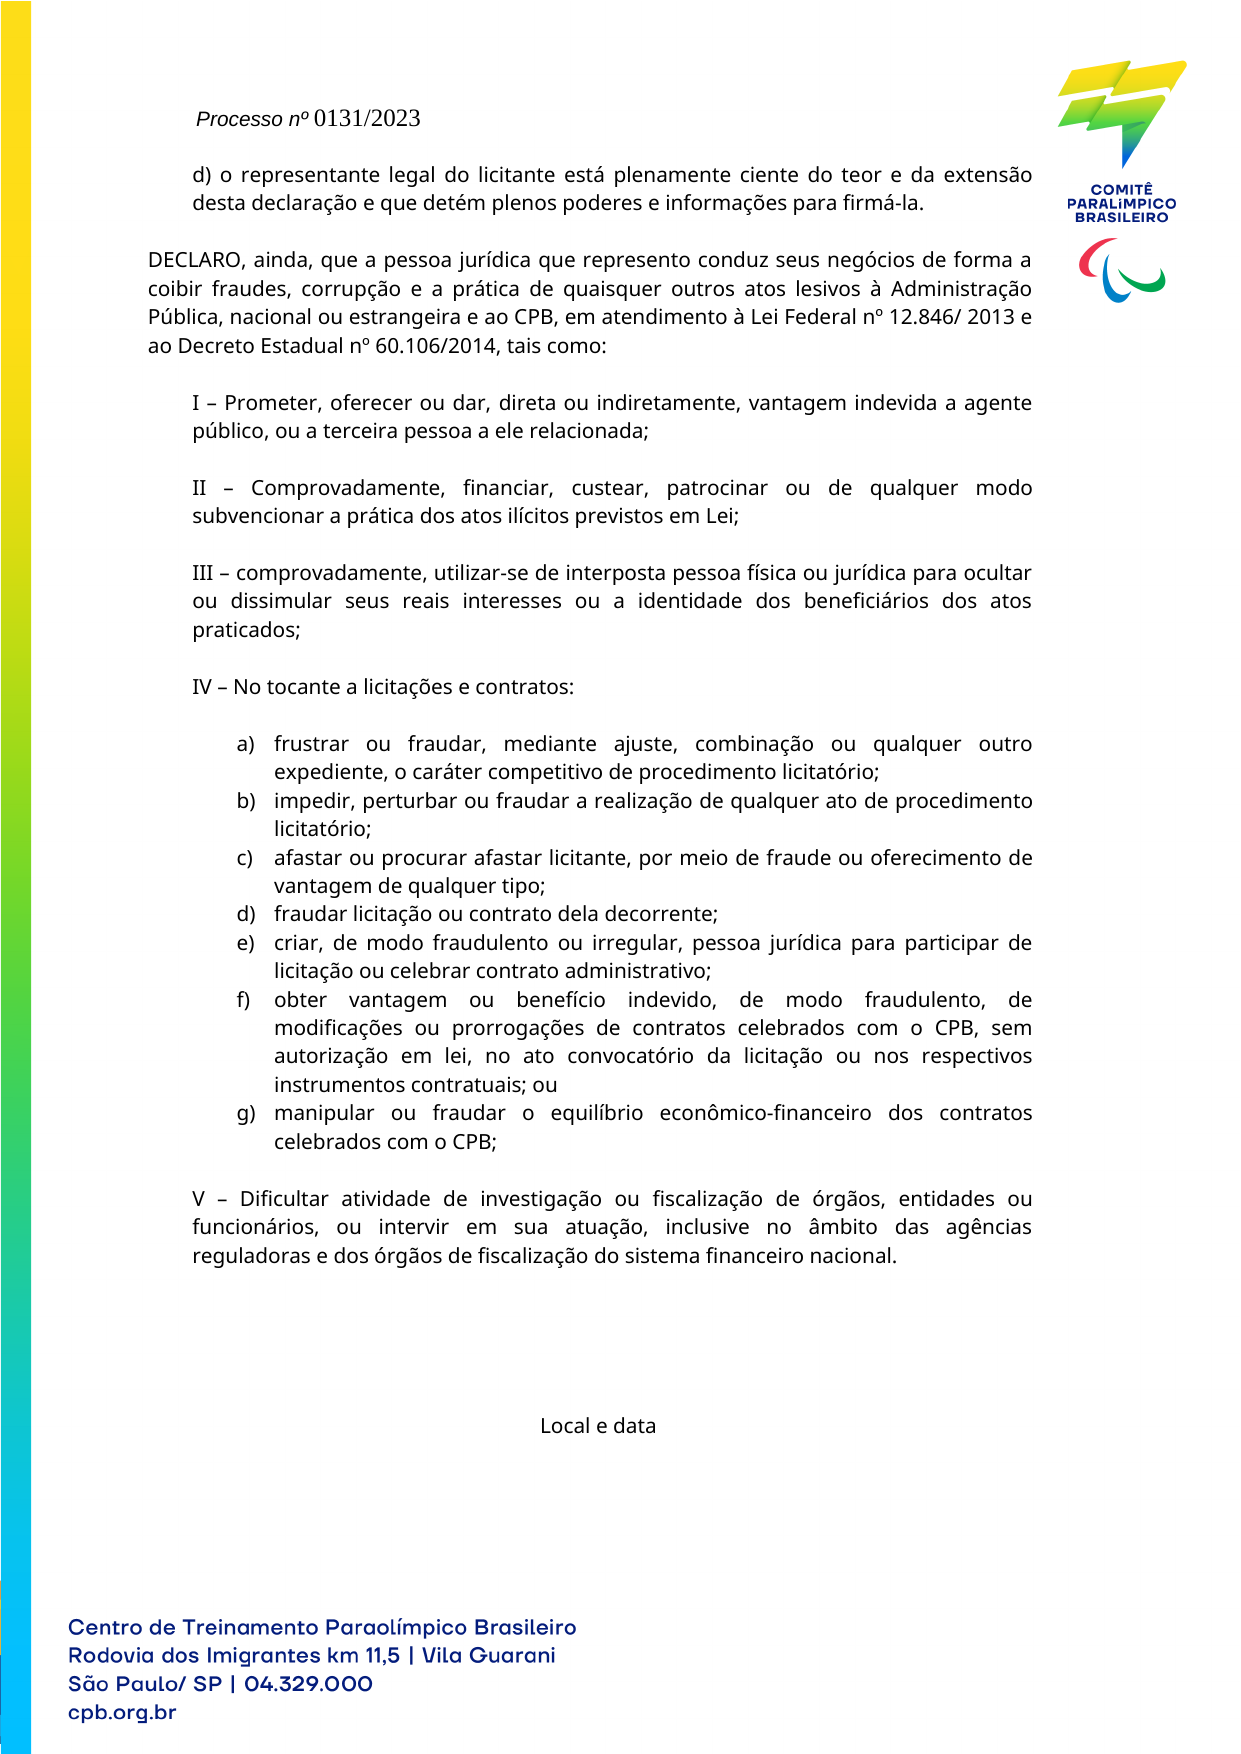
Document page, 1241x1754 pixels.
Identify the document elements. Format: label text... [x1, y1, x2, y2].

list obter vantagem ou benefício indevido, de modo fraudulento, de modificações ou prorrogações de contratos celebrados com o CPB, sem autorização em lei, no ato convocatório da licitação ou nos respectivos instrumentos contratuais; ou [236, 985, 1034, 1098]
list manipular ou fraudar o equilíbrio econômico-financeiro dos contratos celebrados com o CPB; [236, 1098, 1034, 1155]
text V – Dificultar atividade de investigação ou fiscalização de órgãos, entidades ou funcionários, ou intervir em sua atuação, inclusive no âmbito das agências reguladoras e dos órgãos de fiscalização do sistema financeiro nacional. [192, 1184, 1034, 1269]
text Local e data [162, 1411, 1034, 1440]
picture [0, 1, 1241, 1754]
text III – comprovadamente, utilizar-se de interposta pessoa física ou jurídica para ocultar ou dissimular seus reais interesses ou a identidade dos beneficiários dos atos praticados; [192, 558, 1034, 643]
text IV – No tocante a licitações e contratos: [192, 672, 1034, 700]
list impedir, perturbar ou fraudar a realização de qualquer ato de procedimento licitatório; [236, 786, 1034, 843]
text d) o representante legal do licitante está plenamente ciente do teor e da extensão desta declaração e que detém plenos poderes e informações para firmá-la. [192, 160, 1034, 217]
list afastar ou procurar afastar licitante, por meio de fraude ou oferecimento de vantagem de qualquer tipo; [236, 843, 1034, 899]
list frustrar ou fraudar, mediante ajuste, combinação ou qualquer outro expediente, o caráter competitivo de procedimento licitatório; [236, 729, 1034, 786]
text I – Prometer, oferecer ou dar, direta ou indiretamente, vantagem indevida a agente público, ou a terceira pessoa a ele relacionada; [192, 388, 1034, 444]
text DECLARO, ainda, que a pessoa jurídica que represento conduz seus negócios de forma a coibir fraudes, corrupção e a prática de quaisquer outros atos lesivos à Administração Pública, nacional ou estrangeira e ao CPB, em atendimento à Lei Federal nº 12.846/ 2013 e ao Decreto Estadual nº 60.106/2014, tais como: [148, 245, 1034, 359]
list criar, de modo fraudulento ou irregular, pessoa jurídica para participar de licitação ou celebrar contrato administrativo; [236, 928, 1034, 985]
list fraudar licitação ou contrato dela decorrente; [236, 899, 1034, 928]
text II – Comprovadamente, financiar, custear, patrocinar ou de qualquer modo subvencionar a prática dos atos ilícitos previstos em Lei; [192, 473, 1034, 530]
